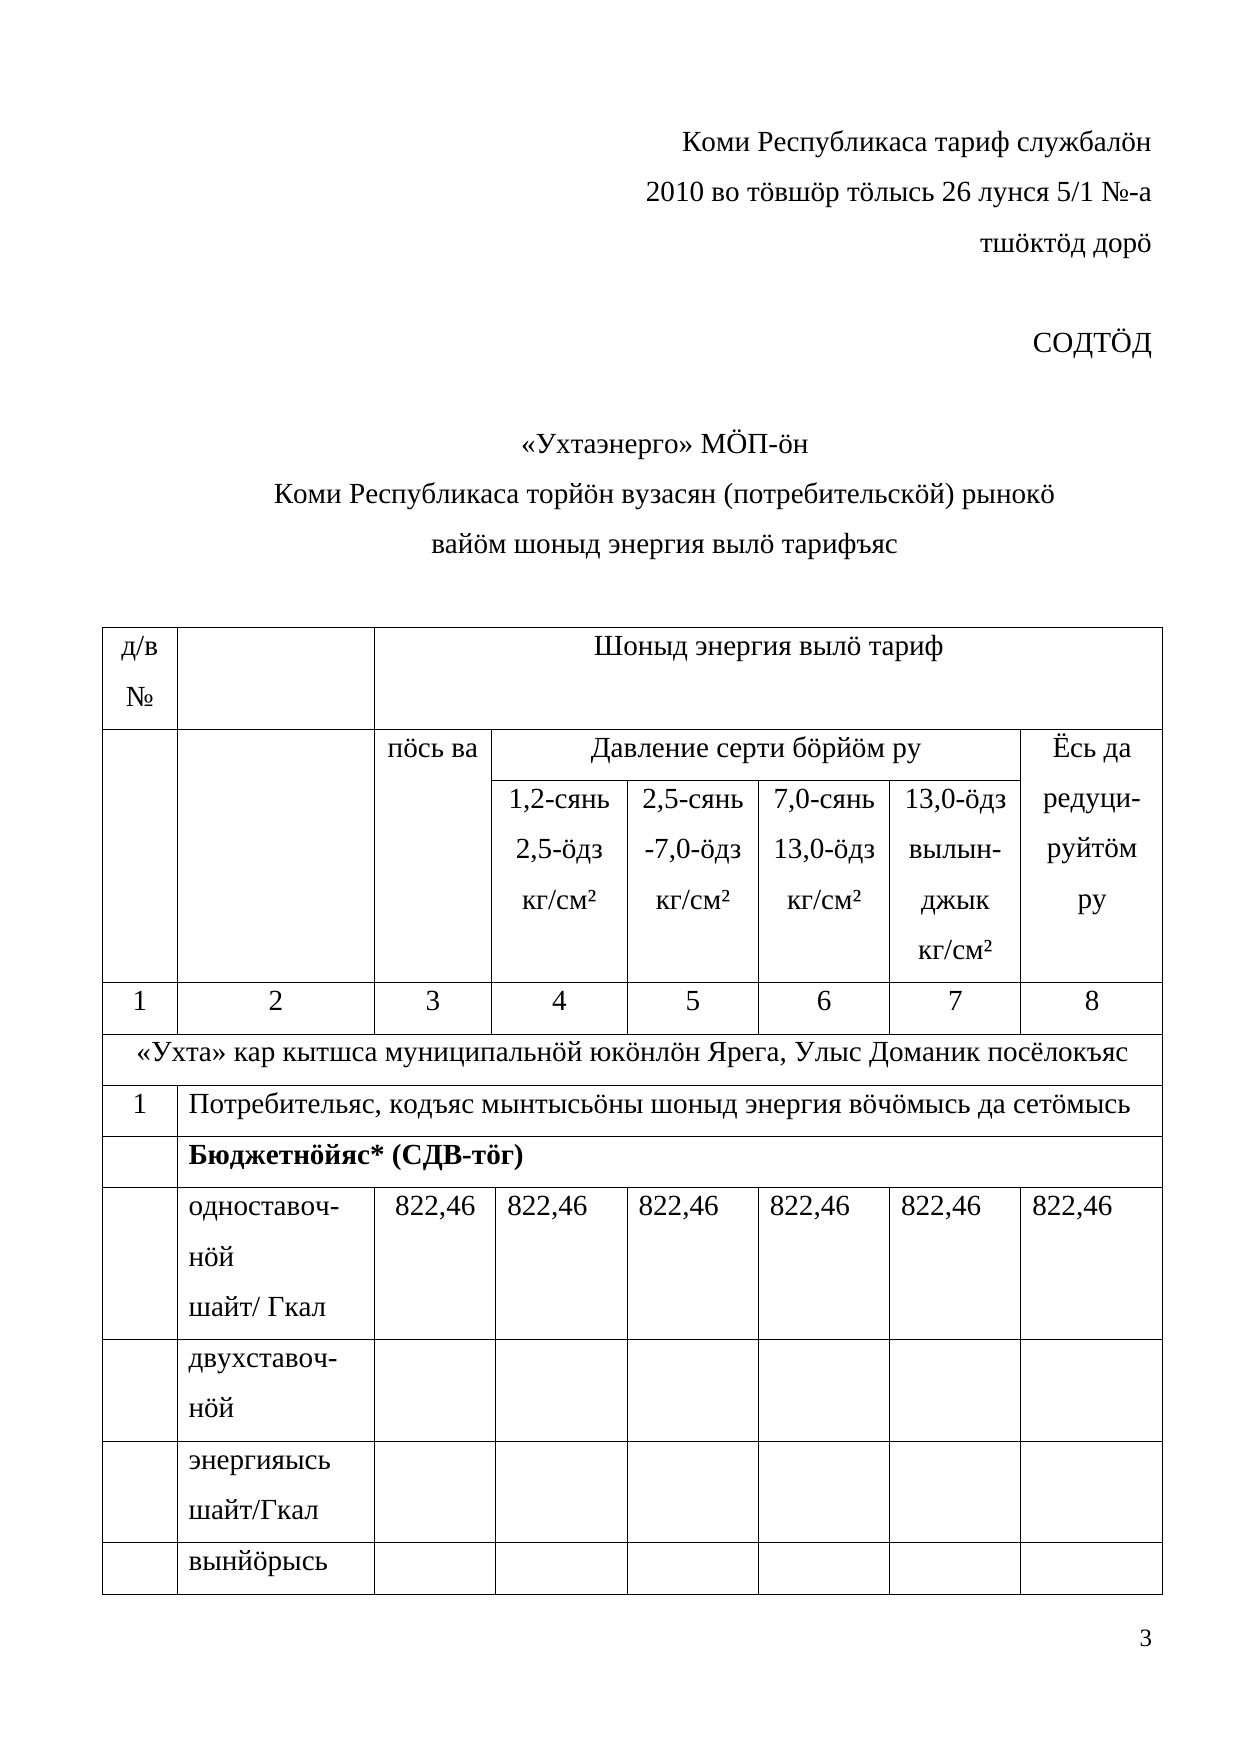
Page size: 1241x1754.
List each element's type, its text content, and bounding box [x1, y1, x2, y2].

table_header д/в № [103, 628, 177, 729]
table_cell [628, 1543, 758, 1593]
table_cell 7 [890, 983, 1020, 1033]
table_cell [375, 1543, 495, 1593]
table_cell 4 [492, 983, 627, 1033]
table_cell 5 [628, 983, 758, 1033]
table_cell двухставоч-нöй [178, 1340, 374, 1441]
table_cell [103, 1188, 177, 1339]
table_cell [1021, 1442, 1162, 1542]
table_cell 3 [375, 983, 491, 1033]
table_cell [496, 1543, 627, 1593]
table_cell [759, 1442, 889, 1542]
table_cell Давление серти бöрйöм ру [492, 730, 1020, 780]
table_cell энергияысь шайт/Гкал [178, 1442, 374, 1542]
table_cell [890, 1442, 1020, 1542]
table_header [178, 628, 374, 729]
table_cell 822,46 [759, 1188, 889, 1339]
table_cell [890, 1340, 1020, 1441]
table_cell [178, 780, 374, 982]
table_cell [103, 1543, 177, 1593]
table_cell [628, 1340, 758, 1441]
table_cell 6 [759, 983, 889, 1033]
table_cell Потребительяс, кодъяс мынтысьöны шоныд энергия вöчöмысь да сетöмысь [178, 1086, 1162, 1136]
table_cell одноставоч-нöй шайт/ Гкал [178, 1188, 374, 1339]
text вайöм шоныд энергия вылö тарифъяс [177, 527, 1152, 560]
table_cell [103, 780, 177, 982]
text Коми Республикаса тариф службалöн [177, 124, 1152, 158]
table_cell [1021, 1543, 1162, 1593]
table_cell [178, 730, 374, 780]
text 2010 во тöвшöр тöлысь 26 лунся 5/1 №-а [177, 174, 1152, 208]
table_cell [103, 730, 177, 780]
text Коми Республикаса торйöн вузасян (потребительскöй) рынокö [177, 476, 1152, 510]
table_cell [759, 1340, 889, 1441]
table_cell 2,5-сянь -7,0-öдз кг/см² [628, 781, 758, 982]
text тшöктöд дорö [177, 225, 1152, 258]
table_cell 822,46 [890, 1188, 1020, 1339]
table_cell «Ухта» кар кытшса муниципальнöй юкöнлöн Ярега, Улыс Доманик посёлокъяс [103, 1035, 1162, 1085]
table_cell 1 [103, 983, 177, 1033]
table_cell [496, 1340, 627, 1441]
table_cell 2 [178, 983, 374, 1033]
table_cell [1021, 1340, 1162, 1441]
table_cell [628, 1442, 758, 1542]
table_cell [103, 1137, 177, 1187]
table_cell [890, 1543, 1020, 1593]
text «Ухтаэнерго» МÖП-öн [177, 426, 1152, 459]
table_cell [103, 1442, 177, 1542]
table_cell [496, 1442, 627, 1542]
table_cell 7,0-сянь 13,0-öдз кг/см² [759, 781, 889, 982]
table_cell Ёсь да редуци-руйтöм ру [1021, 730, 1162, 982]
table_cell 1 [103, 1086, 177, 1136]
table_header Шоныд энергия вылö тариф [375, 628, 1162, 729]
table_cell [178, 1543, 374, 1593]
table_cell 822,46 [628, 1188, 758, 1339]
table_cell [375, 1442, 495, 1542]
table_cell 8 [1021, 983, 1162, 1033]
table_cell [759, 1543, 889, 1593]
table_cell 822,46 [1021, 1188, 1162, 1339]
table_cell 822,46 [496, 1188, 627, 1339]
table_cell [103, 1340, 177, 1441]
text СОДТÖД [177, 325, 1152, 359]
table_cell 13,0-öдз вылын-джык кг/см² [890, 781, 1020, 982]
table_cell пöсь ва [375, 730, 491, 982]
table_cell 1,2-сянь 2,5-öдз кг/см² [492, 781, 627, 982]
table_cell [375, 1340, 495, 1441]
table_cell 822,46 [375, 1188, 495, 1339]
table_cell Бюджетнöйяс* (СДВ-тöг) [178, 1137, 1162, 1187]
